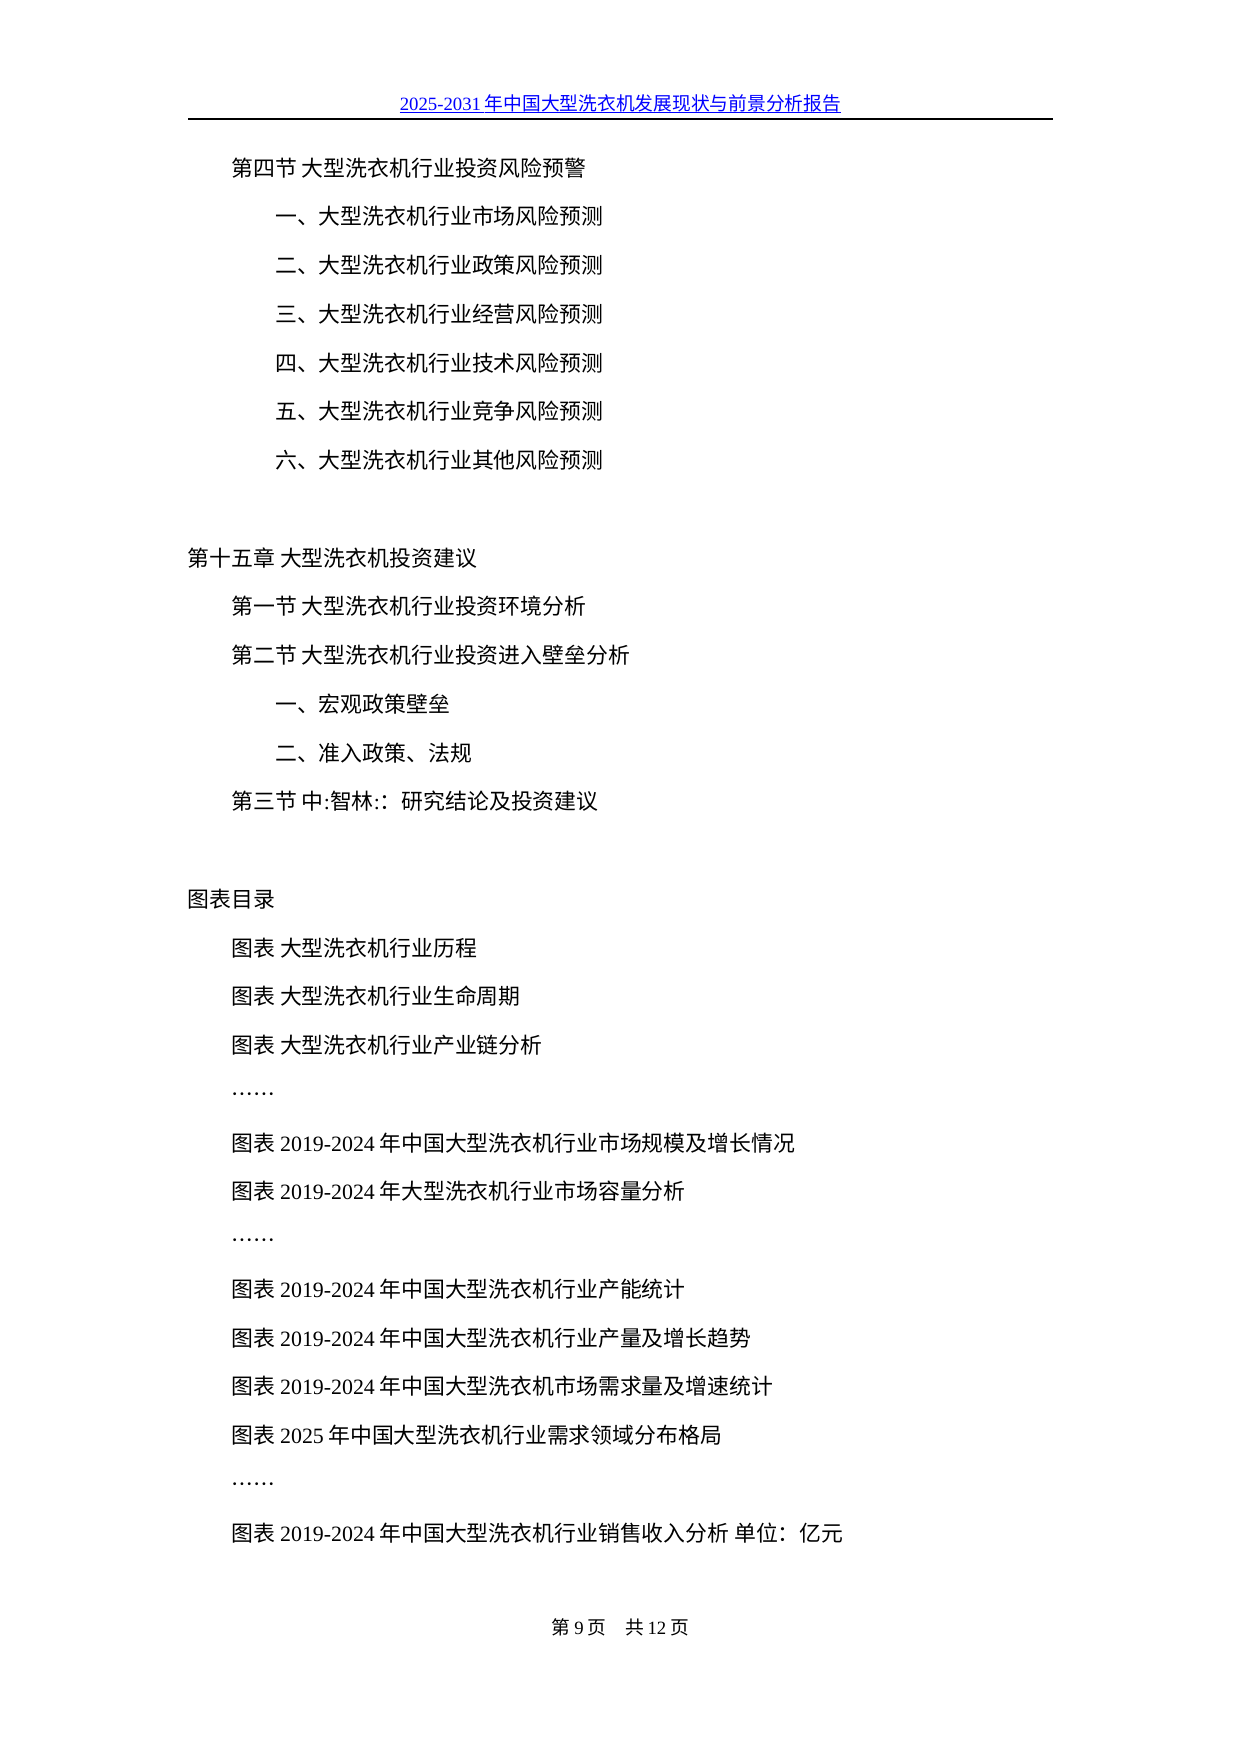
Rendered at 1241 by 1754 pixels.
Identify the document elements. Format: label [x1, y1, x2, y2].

text [187, 150, 1053, 1548]
